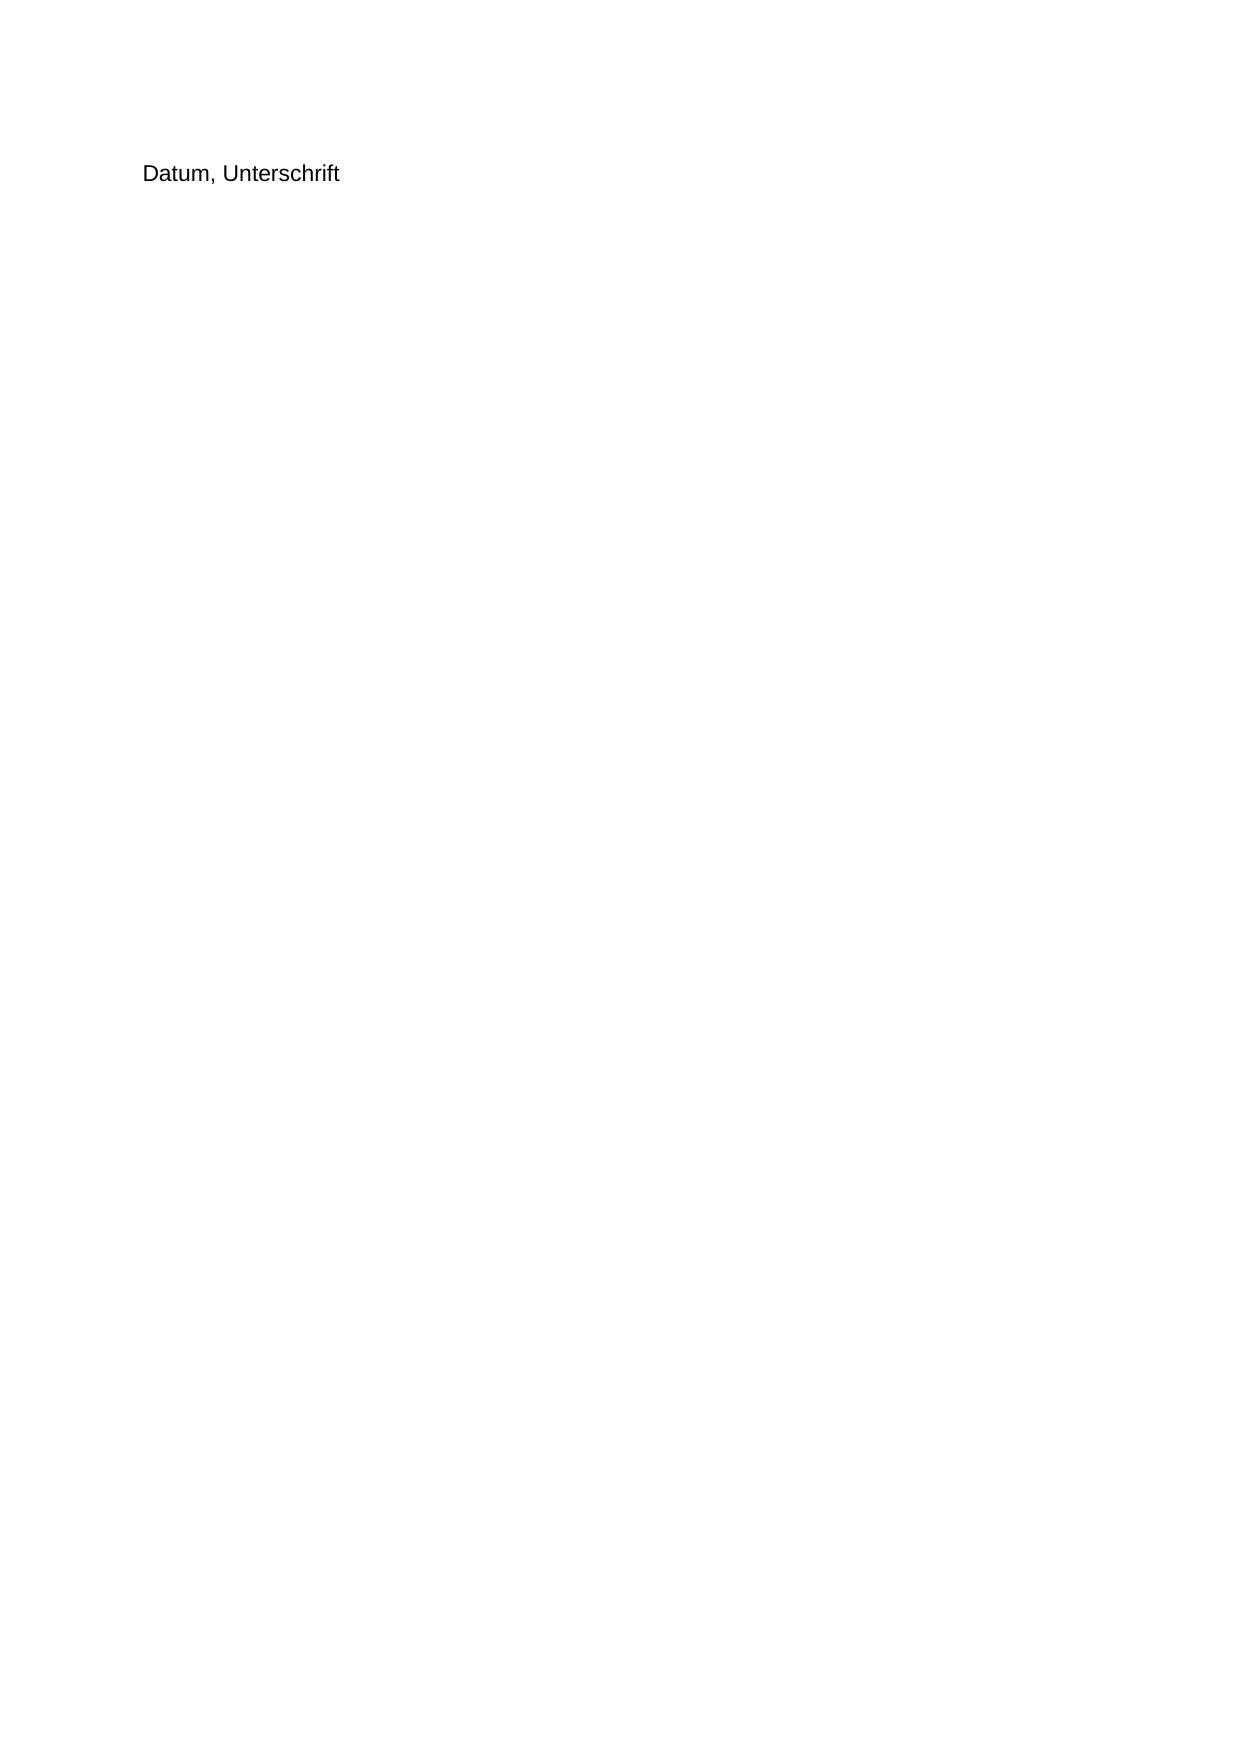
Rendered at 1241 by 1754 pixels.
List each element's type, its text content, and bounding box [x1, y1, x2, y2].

text Datum, Unterschrift [142, 159, 1122, 186]
